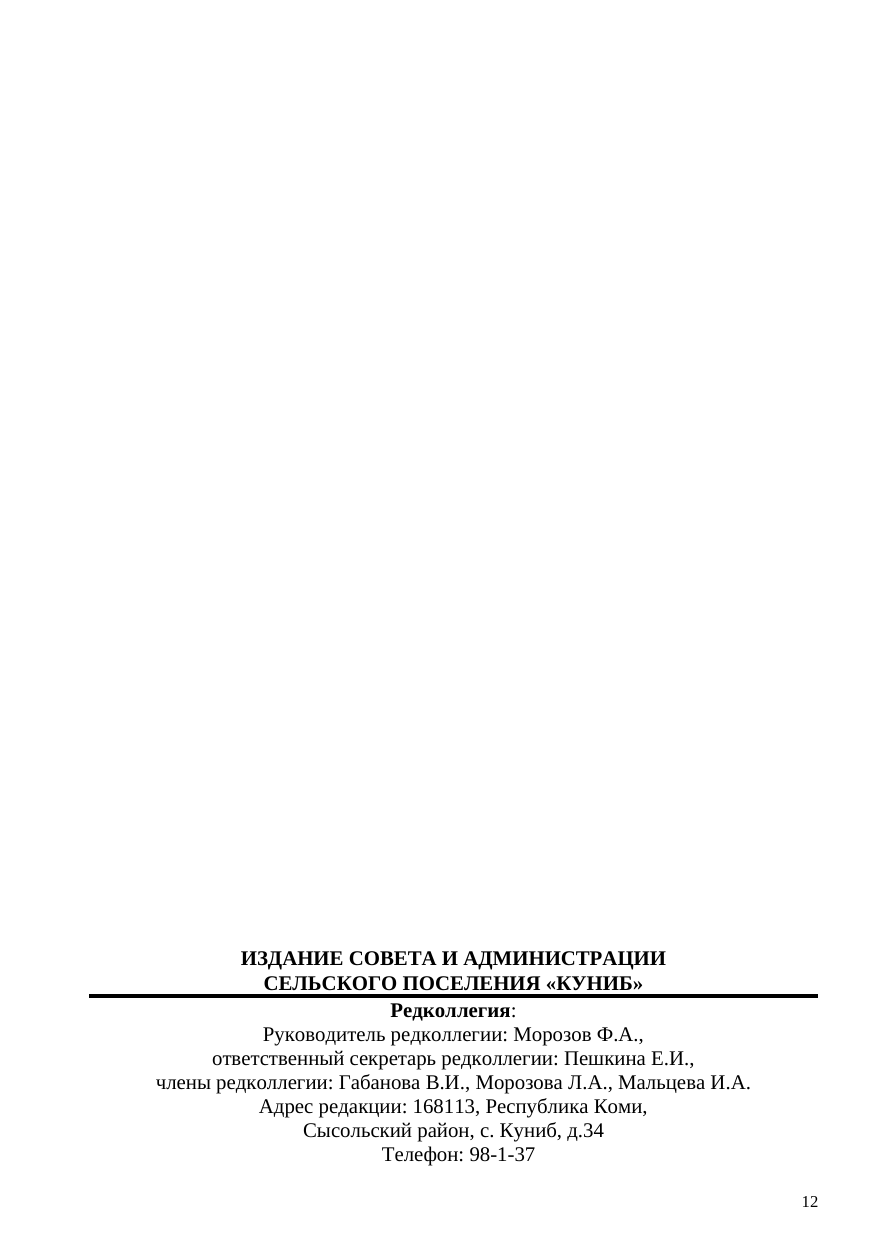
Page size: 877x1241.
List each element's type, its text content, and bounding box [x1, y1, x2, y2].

text Руководитель редколлегии: Морозов Ф.А., [89, 1022, 818, 1046]
text Редколлегия: [89, 998, 818, 1022]
text Адрес редакции: 168113, Республика Коми, [89, 1094, 818, 1118]
text ИЗДАНИЕ СОВЕТА И АДМИНИСТРАЦИИ [89, 946, 818, 970]
text Сысольский район, с. Куниб, д.34 [89, 1118, 818, 1142]
text Телефон: 98-1-37 [89, 1142, 818, 1166]
text СЕЛЬСКОГО ПОСЕЛЕНИЯ «КУНИБ» [89, 970, 818, 994]
text ответственный секретарь редколлегии: Пешкина Е.И., [89, 1046, 818, 1070]
text члены редколлегии: Габанова В.И., Морозова Л.А., Мальцева И.А. [89, 1070, 818, 1094]
